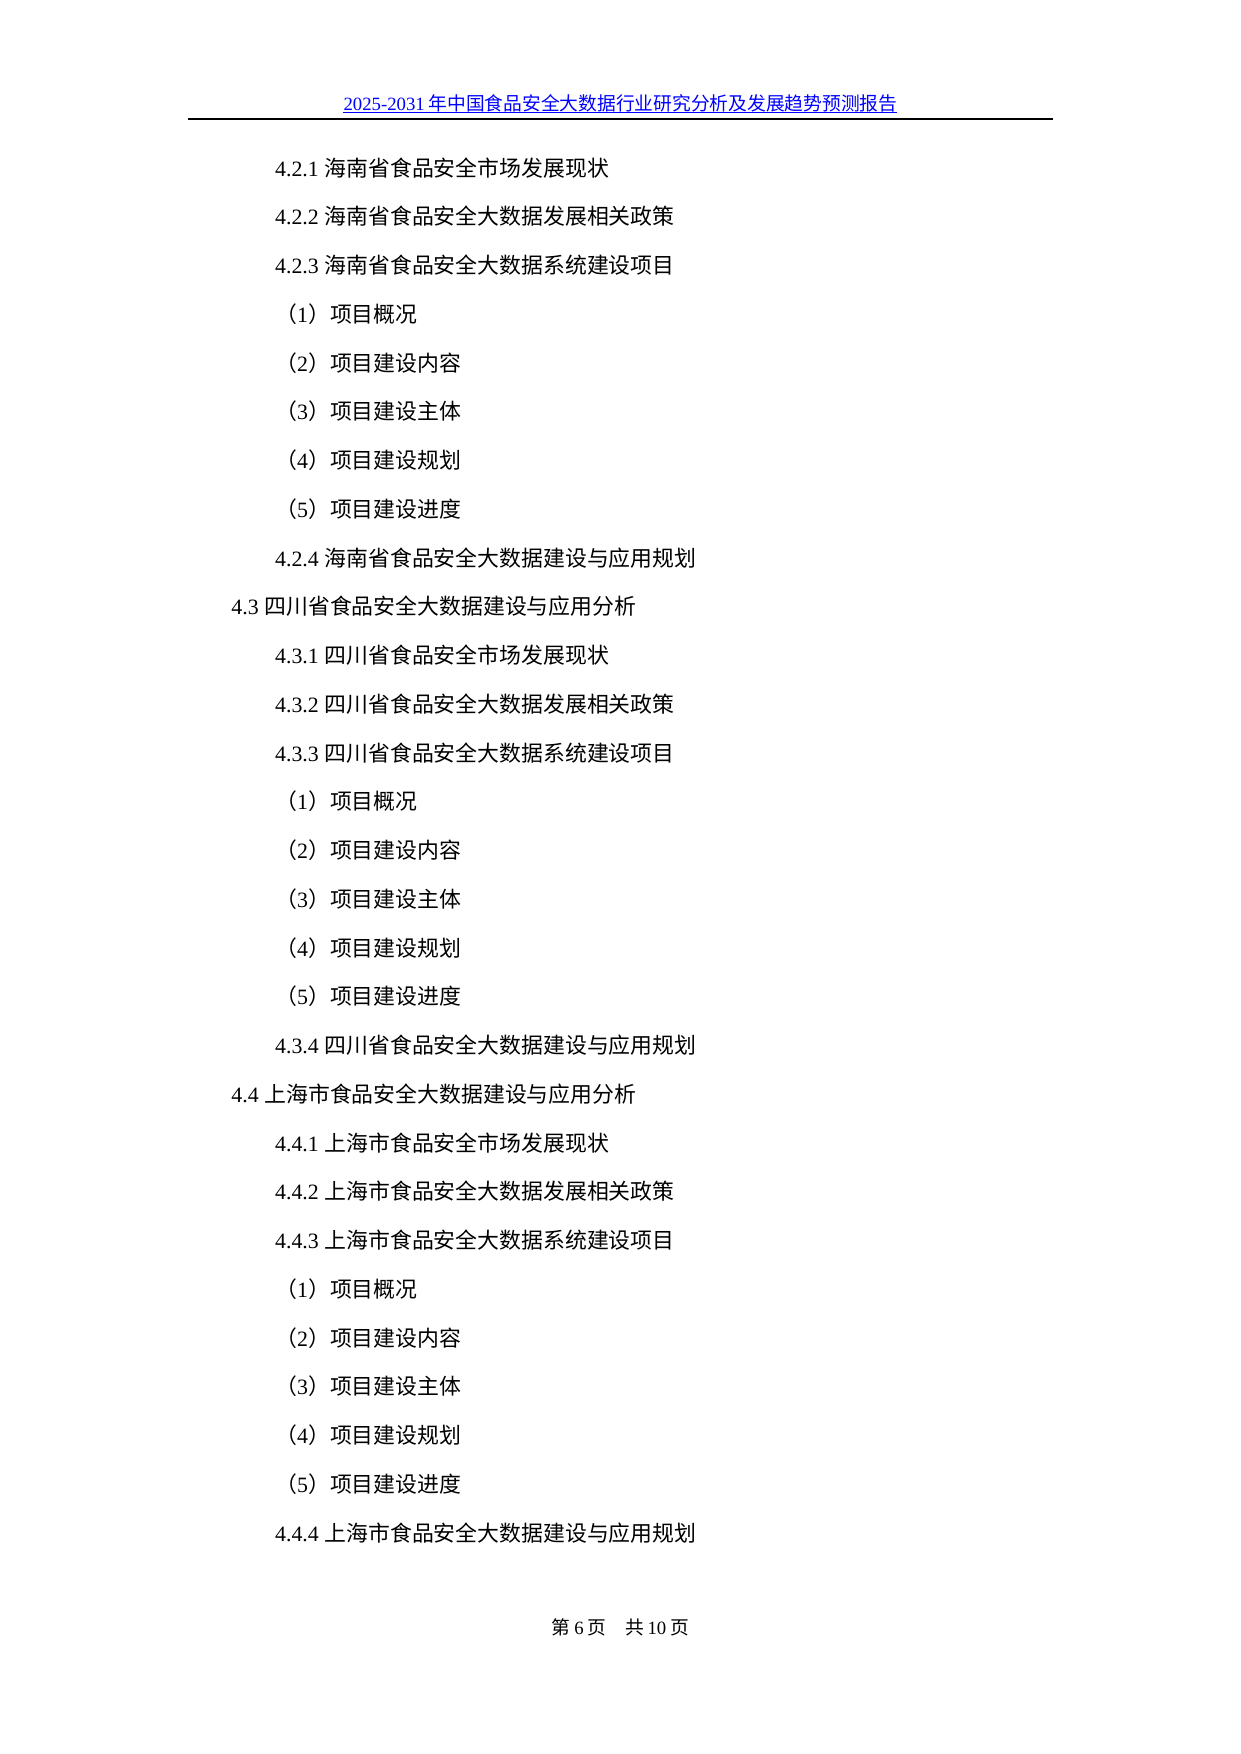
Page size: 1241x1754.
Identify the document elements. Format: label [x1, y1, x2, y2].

text [187, 150, 1053, 1548]
